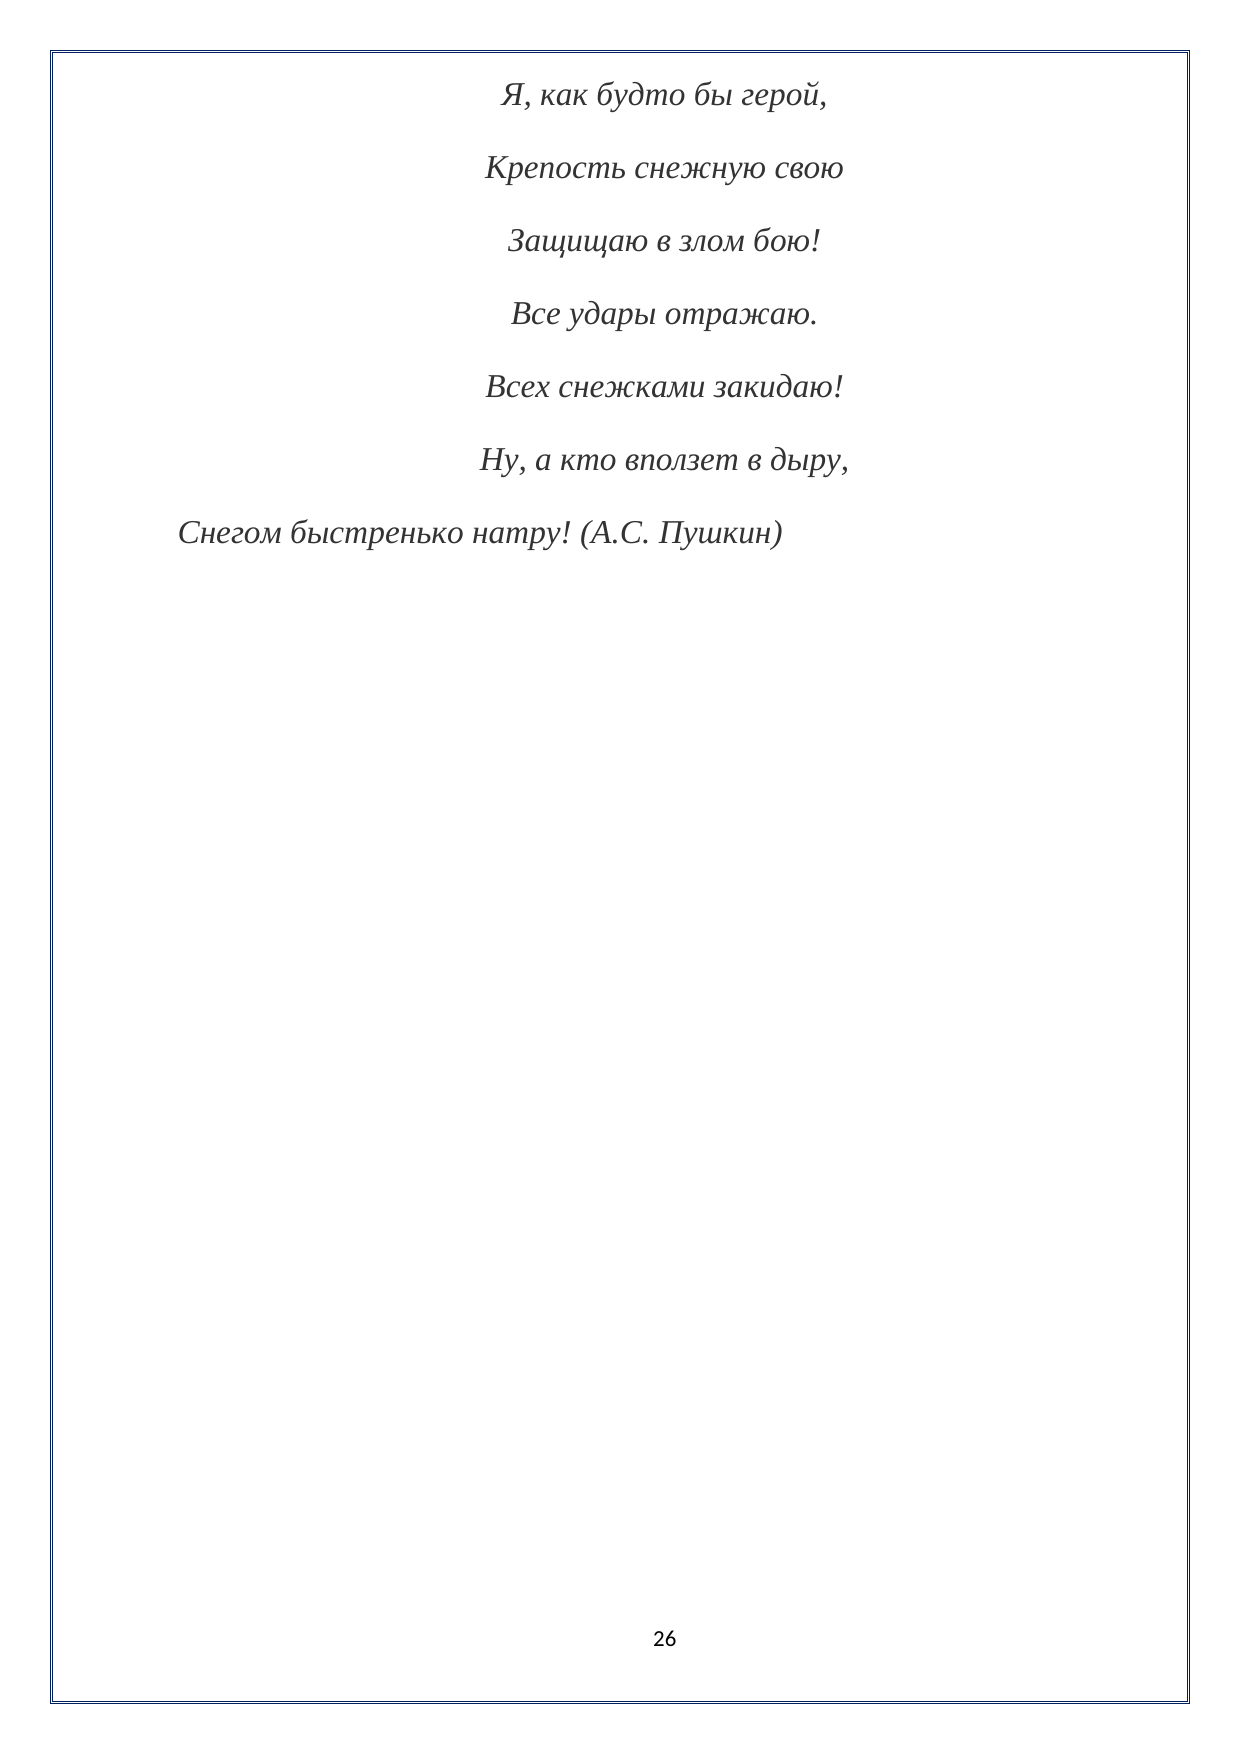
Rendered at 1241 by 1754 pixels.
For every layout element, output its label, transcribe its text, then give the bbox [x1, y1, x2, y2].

text Ну, а кто вползет в дыру, [177, 439, 1152, 478]
text Снегом быстренько натру! (А.С. Пушкин) [177, 513, 1152, 551]
text Всех снежками закидаю! [177, 366, 1152, 405]
text Крепость снежную свою [177, 147, 1152, 185]
text Защищаю в злом бою! [177, 220, 1152, 258]
text Все удары отражаю. [177, 293, 1152, 332]
text Я, как будто бы герой, [177, 74, 1152, 112]
